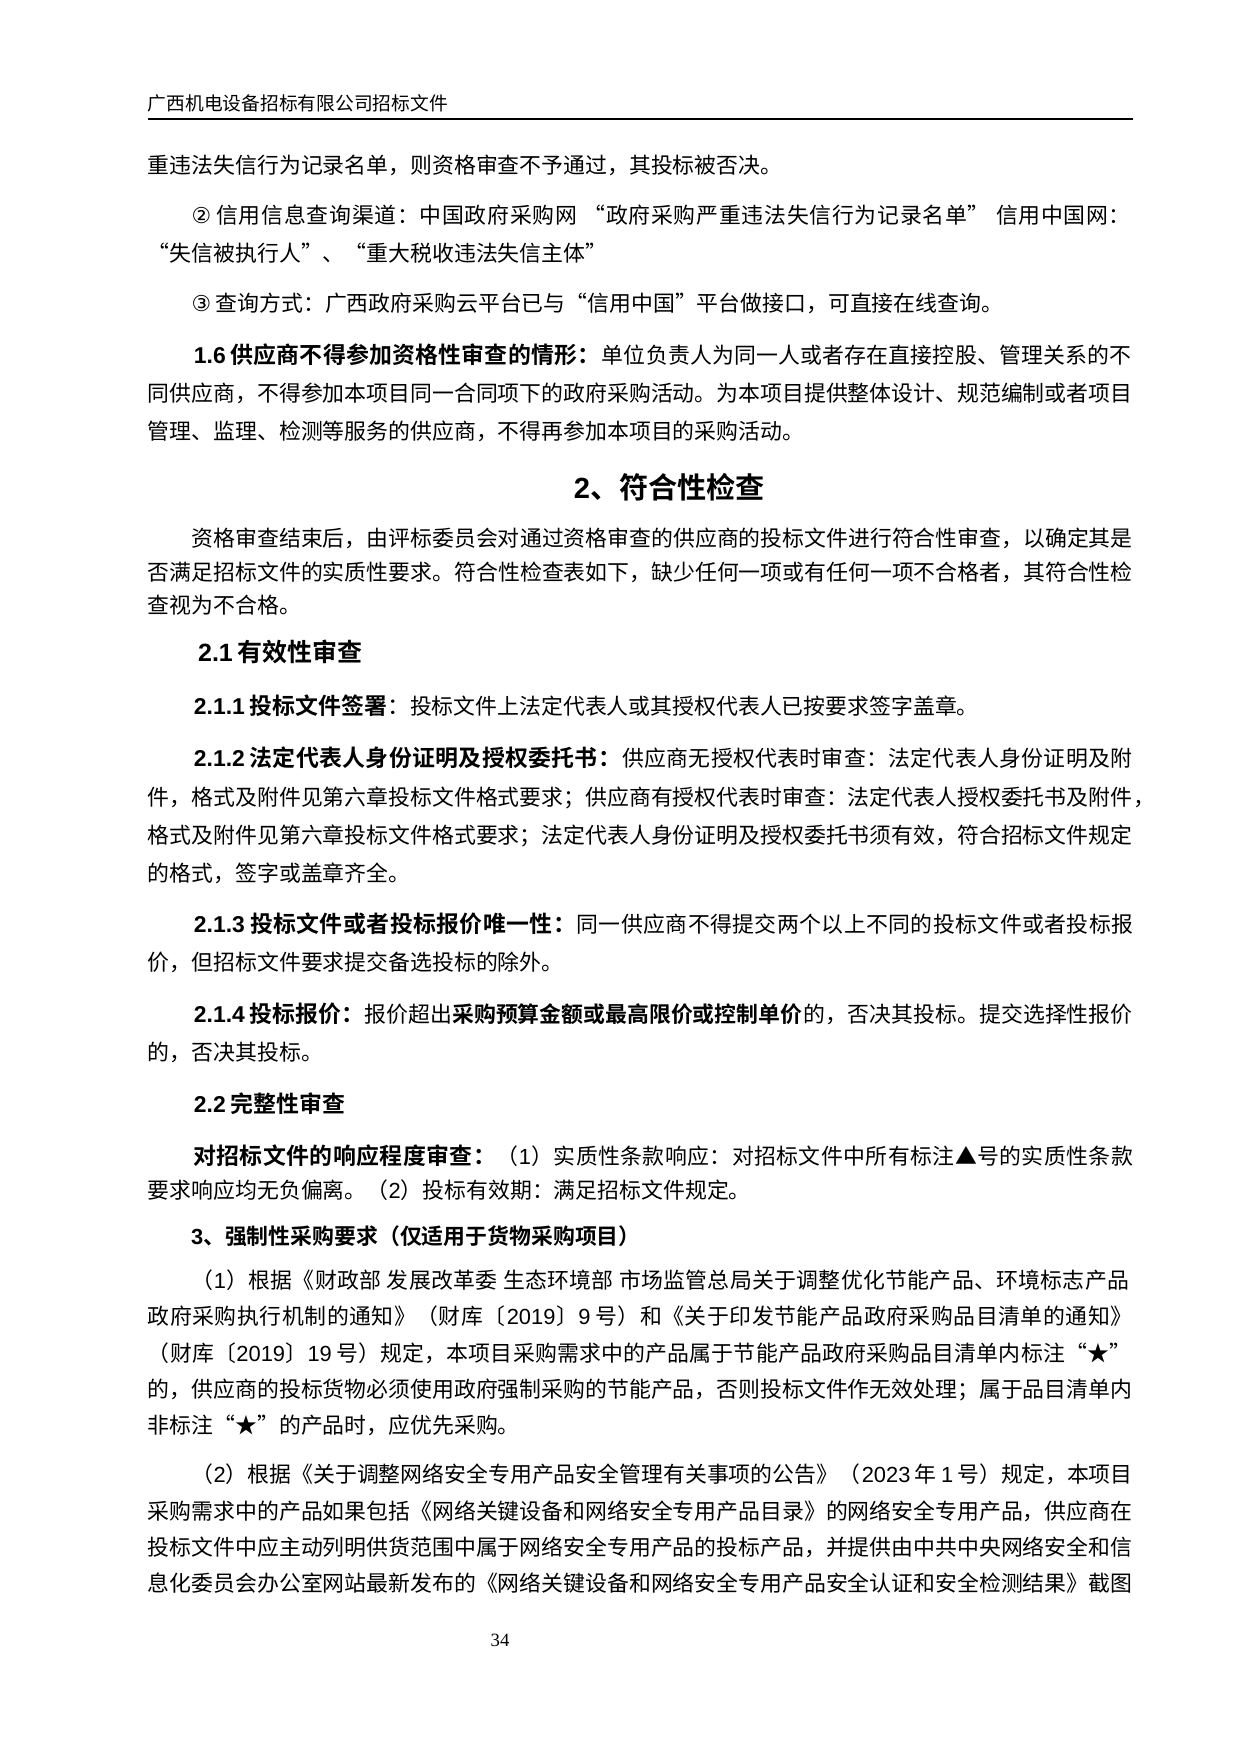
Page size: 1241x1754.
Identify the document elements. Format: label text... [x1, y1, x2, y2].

text 2.1有效性审查 [148, 632, 1133, 668]
text ③查询方式：广西政府采购云平台已与“信用中国”平台做接口，可直接在线查询。 [148, 286, 1133, 318]
text 2、符合性检查 [148, 465, 1133, 507]
text 对招标文件的响应程度审查：（1）实质性条款响应：对招标文件中所有标注▲号的实质性条款要求响应均无负偏离。（2）投标有效期：满足招标文件规定。 [148, 1138, 1133, 1205]
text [148, 148, 1133, 179]
text 1.6供应商不得参加资格性审查的情形：单位负责人为同一人或者存在直接控股、管理关系的不同供应商，不得参加本项目同一合同项下的政府采购活动。为本项目提供整体设计、规范编制或者项目管理、监理、检测等服务的供应商，不得再参加本项目的采购活动。 [148, 337, 1133, 446]
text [148, 1457, 1133, 1598]
text 2.1.2法定代表人身份证明及授权委托书：供应商无授权代表时审查：法定代表人身份证明及附件，格式及附件见第六章投标文件格式要求；供应商有授权代表时审查：法定代表人授权委托书及附件，格式及附件见第六章投标文件格式要求；法定代表人身份证明及授权委托书须有效，符合招标文件规定的格式，签字或盖章齐全。 [148, 740, 1133, 887]
text 2.2完整性审查 [148, 1086, 1133, 1119]
text 2.1.3投标文件或者投标报价唯一性：同一供应商不得提交两个以上不同的投标文件或者投标报价，但招标文件要求提交备选投标的除外。 [148, 906, 1133, 977]
text 资格审查结束后，由评标委员会对通过资格审查的供应商的投标文件进行符合性审查，以确定其是否满足招标文件的实质性要求。符合性检查表如下，缺少任何一项或有任何一项不合格者，其符合性检查视为不合格。 [148, 519, 1133, 619]
text 2.1.1投标文件签署：投标文件上法定代表人或其授权代表人已按要求签字盖章。 [148, 688, 1133, 721]
text ②信用信息查询渠道：中国政府采购网 “政府采购严重违法失信行为记录名单” 信用中国网：“失信被执行人”、“重大税收违法失信主体” [148, 198, 1133, 268]
text （1）根据《财政部 发展改革委 生态环境部 市场监管总局关于调整优化节能产品、环境标志产品政府采购执行机制的通知》（财库〔2019〕9号）和《关于印发节能产品政府采购品目清单的通知》（财库〔2019〕19号）规定，本项目采购需求中的产品属于节能产品政府采购品目清单内标注“★”的，供应商的投标货物必须使用政府强制采购的节能产品，否则投标文件作无效处理；属于品目清单内非标注“★”的产品时，应优先采购。 [148, 1263, 1133, 1440]
text 3、强制性采购要求（仅适用于货物采购项目） [148, 1217, 1133, 1251]
text 2.1.4投标报价：报价超出采购预算金额或最高限价或控制单价的，否决其投标。提交选择性报价的，否决其投标。 [148, 996, 1133, 1067]
